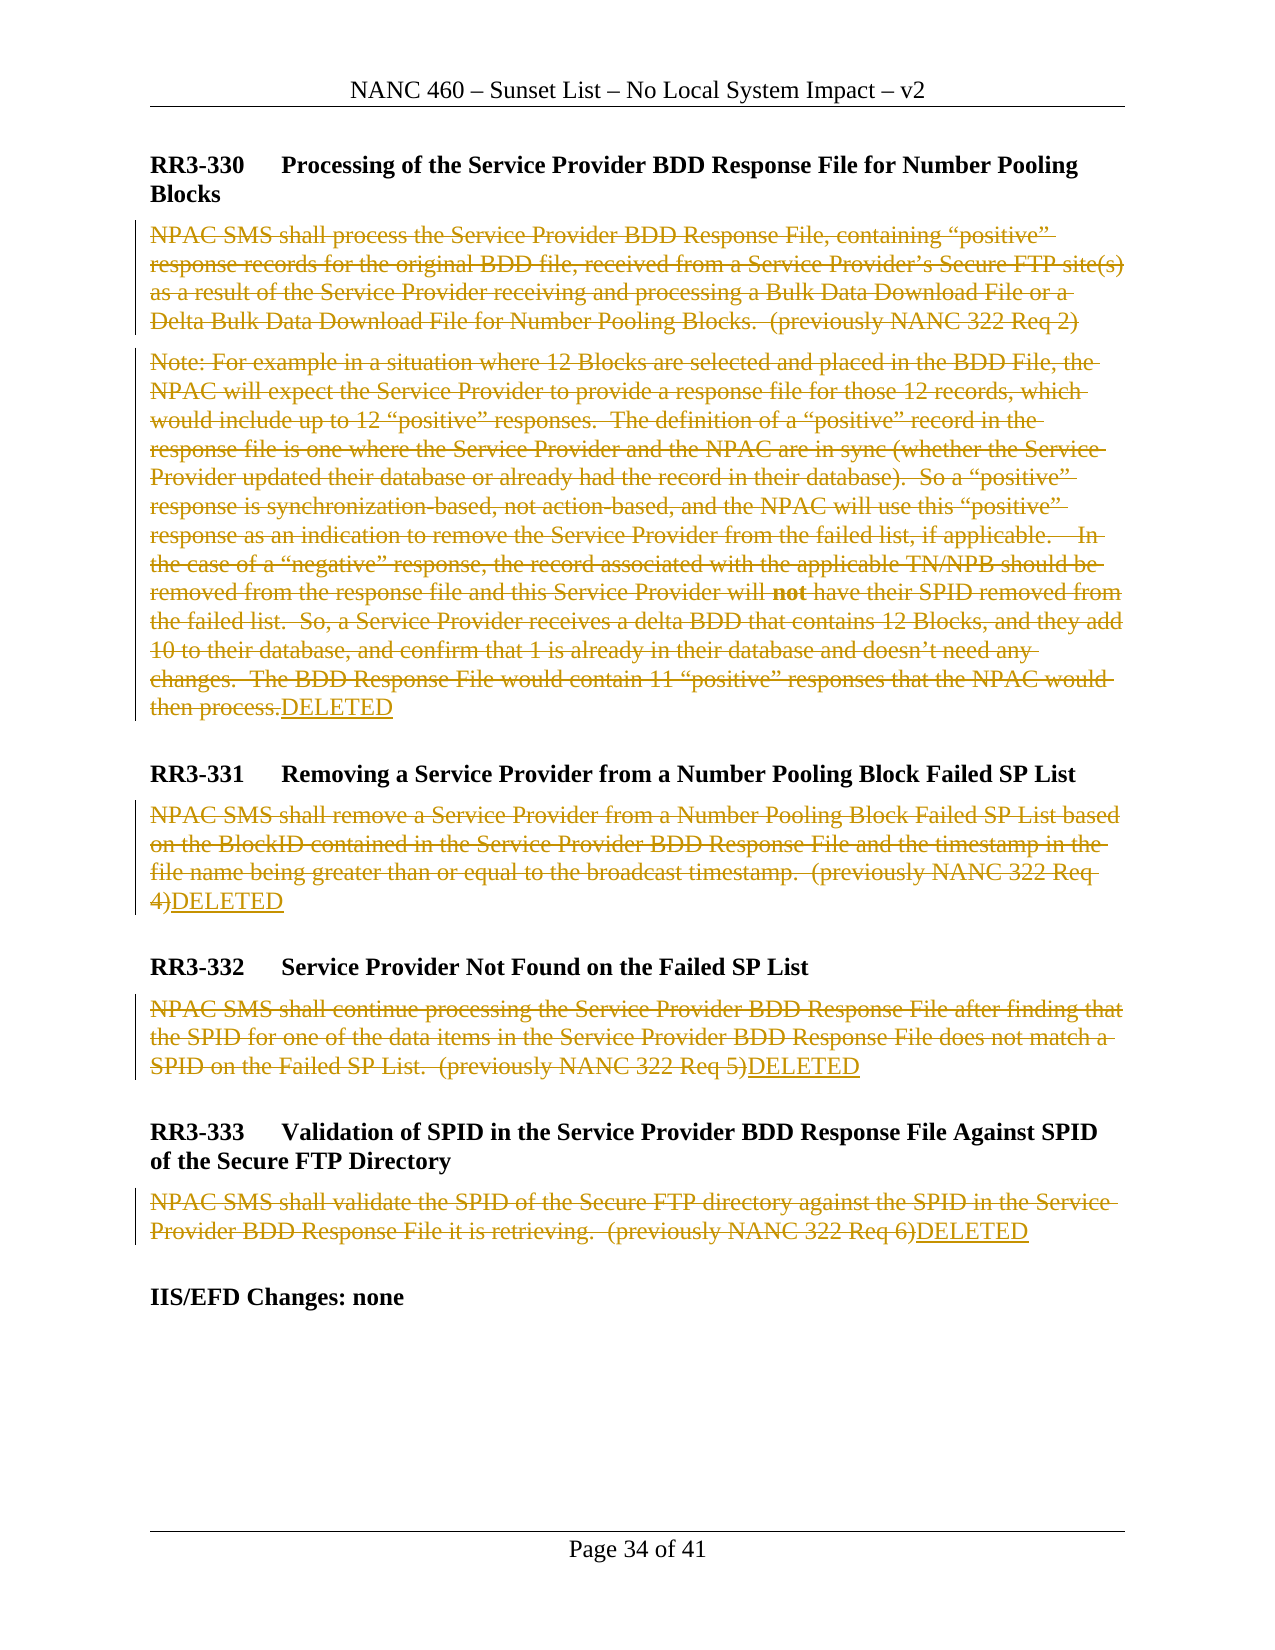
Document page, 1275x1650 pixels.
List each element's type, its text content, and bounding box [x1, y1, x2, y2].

text RR3-331 Removing a Service Provider from a Number Pooling Block Failed SP List [150, 759, 1125, 787]
text IIS/EFD Changes: none [150, 1282, 1125, 1311]
text RR3-330 Processing of the Service Provider BDD Response File for Number Pooling Blocks [150, 150, 1125, 207]
text RR3-333 Validation of SPID in the Service Provider BDD Response File Against SPID of the Secure FTP Directory [150, 1117, 1125, 1175]
text RR3-332 Service Provider Not Found on the Failed SP List [150, 952, 1125, 981]
